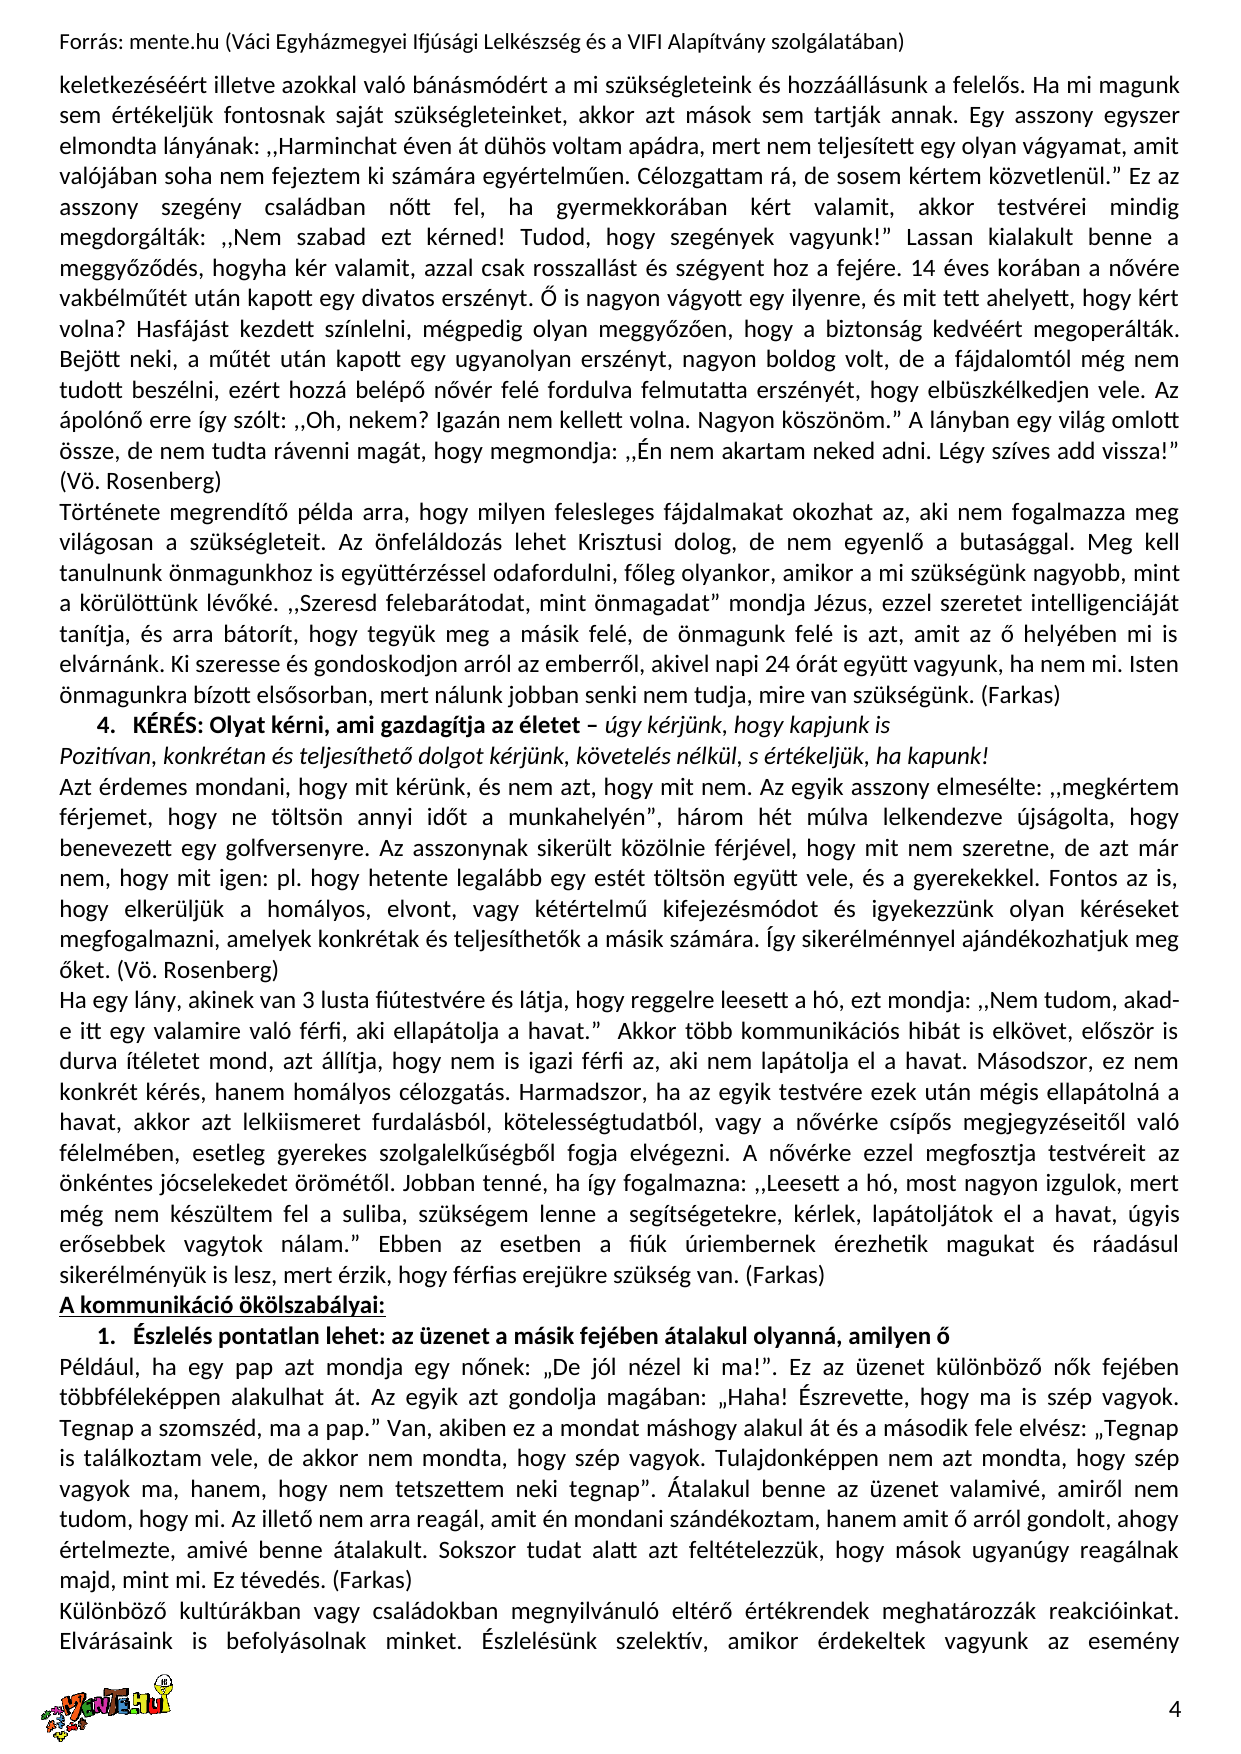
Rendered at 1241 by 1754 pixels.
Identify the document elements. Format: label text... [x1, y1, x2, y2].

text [59, 69, 1181, 496]
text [59, 1595, 1181, 1656]
text A kommunikáció ökölszabályai: [59, 1289, 1181, 1320]
picture [39, 1665, 178, 1744]
text Története megrendítő példa arra, hogy milyen felesleges fájdalmakat okozhat az, aki nem fogalmazza meg világosan a szükségleteit. Az önfeláldozás lehet Krisztusi dolog, de nem egyenlő a butasággal. Meg kell tanulnunk önmagunkhoz is együttérzéssel odafordulni, főleg olyankor, amikor a mi szükségünk nagyobb, mint a körülöttünk lévőké. ,,Szeresd felebarátodat, mint önmagadat” mondja Jézus, ezzel szeretet intelligenciáját tanítja, és arra bátorít, hogy tegyük meg a másik felé, de önmagunk felé is azt, amit az ő helyében mi is elvárnánk. Ki szeresse és gondoskodjon arról az emberről, akivel napi 24 órát együtt vagyunk, ha nem mi. Isten önmagunkra bízott elsősorban, mert nálunk jobban senki nem tudja, mire van szükségünk. (Farkas) [59, 496, 1181, 710]
list KÉRÉS: Olyat kérni, ami gazdagítja az életet – úgy kérjünk, hogy kapjunk is [97, 710, 1181, 740]
text Ha egy lány, akinek van 3 lusta fiútestvére és látja, hogy reggelre leesett a hó, ezt mondja: ,,Nem tudom, akad-e itt egy valamire való férfi, aki ellapátolja a havat.” Akkor több kommunikációs hibát is elkövet, először is durva ítéletet mond, azt állítja, hogy nem is igazi férfi az, aki nem lapátolja el a havat. Másodszor, ez nem konkrét kérés, hanem homályos célozgatás. Harmadszor, ha az egyik testvére ezek után mégis ellapátolná a havat, akkor azt lelkiismeret furdalásból, kötelességtudatból, vagy a nővérke csípős megjegyzéseitől való félelmében, esetleg gyerekes szolgalelkűségből fogja elvégezni. A nővérke ezzel megfosztja testvéreit az önkéntes jócselekedet örömétől. Jobban tenné, ha így fogalmazna: ,,Leesett a hó, most nagyon izgulok, mert még nem készültem fel a suliba, szükségem lenne a segítségetekre, kérlek, lapátoljátok el a havat, úgyis erősebbek vagytok nálam.” Ebben az esetben a fiúk úriembernek érezhetik magukat és ráadásul sikerélményük is lesz, mert érzik, hogy férfias erejükre szükség van. (Farkas) [59, 984, 1181, 1289]
text Pozitívan, konkrétan és teljesíthető dolgot kérjünk, követelés nélkül, s értékeljük, ha kapunk! [59, 740, 1181, 771]
text Azt érdemes mondani, hogy mit kérünk, és nem azt, hogy mit nem. Az egyik asszony elmesélte: ,,megkértem férjemet, hogy ne töltsön annyi időt a munkahelyén”, három hét múlva lelkendezve újságolta, hogy benevezett egy golfversenyre. Az asszonynak sikerült közölnie férjével, hogy mit nem szeretne, de azt már nem, hogy mit igen: pl. hogy hetente legalább egy estét töltsön együtt vele, és a gyerekekkel. Fontos az is, hogy elkerüljük a homályos, elvont, vagy kétértelmű kifejezésmódot és igyekezzünk olyan kéréseket megfogalmazni, amelyek konkrétak és teljesíthetők a másik számára. Így sikerélménnyel ajándékozhatjuk meg őket. (Vö. Rosenberg) [59, 771, 1181, 984]
list Észlelés pontatlan lehet: az üzenet a másik fejében átalakul olyanná, amilyen ő [97, 1320, 1181, 1351]
text Például, ha egy pap azt mondja egy nőnek: „De jól nézel ki ma!”. Ez az üzenet különböző nők fejében többféleképpen alakulhat át. Az egyik azt gondolja magában: „Haha! Észrevette, hogy ma is szép vagyok. Tegnap a szomszéd, ma a pap.” Van, akiben ez a mondat máshogy alakul át és a második fele elvész: „Tegnap is találkoztam vele, de akkor nem mondta, hogy szép vagyok. Tulajdonképpen nem azt mondta, hogy szép vagyok ma, hanem, hogy nem tetszettem neki tegnap”. Átalakul benne az üzenet valamivé, amiről nem tudom, hogy mi. Az illető nem arra reagál, amit én mondani szándékoztam, hanem amit ő arról gondolt, ahogy értelmezte, amivé benne átalakult. Sokszor tudat alatt azt feltételezzük, hogy mások ugyanúgy reagálnak majd, mint mi. Ez tévedés. (Farkas) [59, 1351, 1181, 1595]
